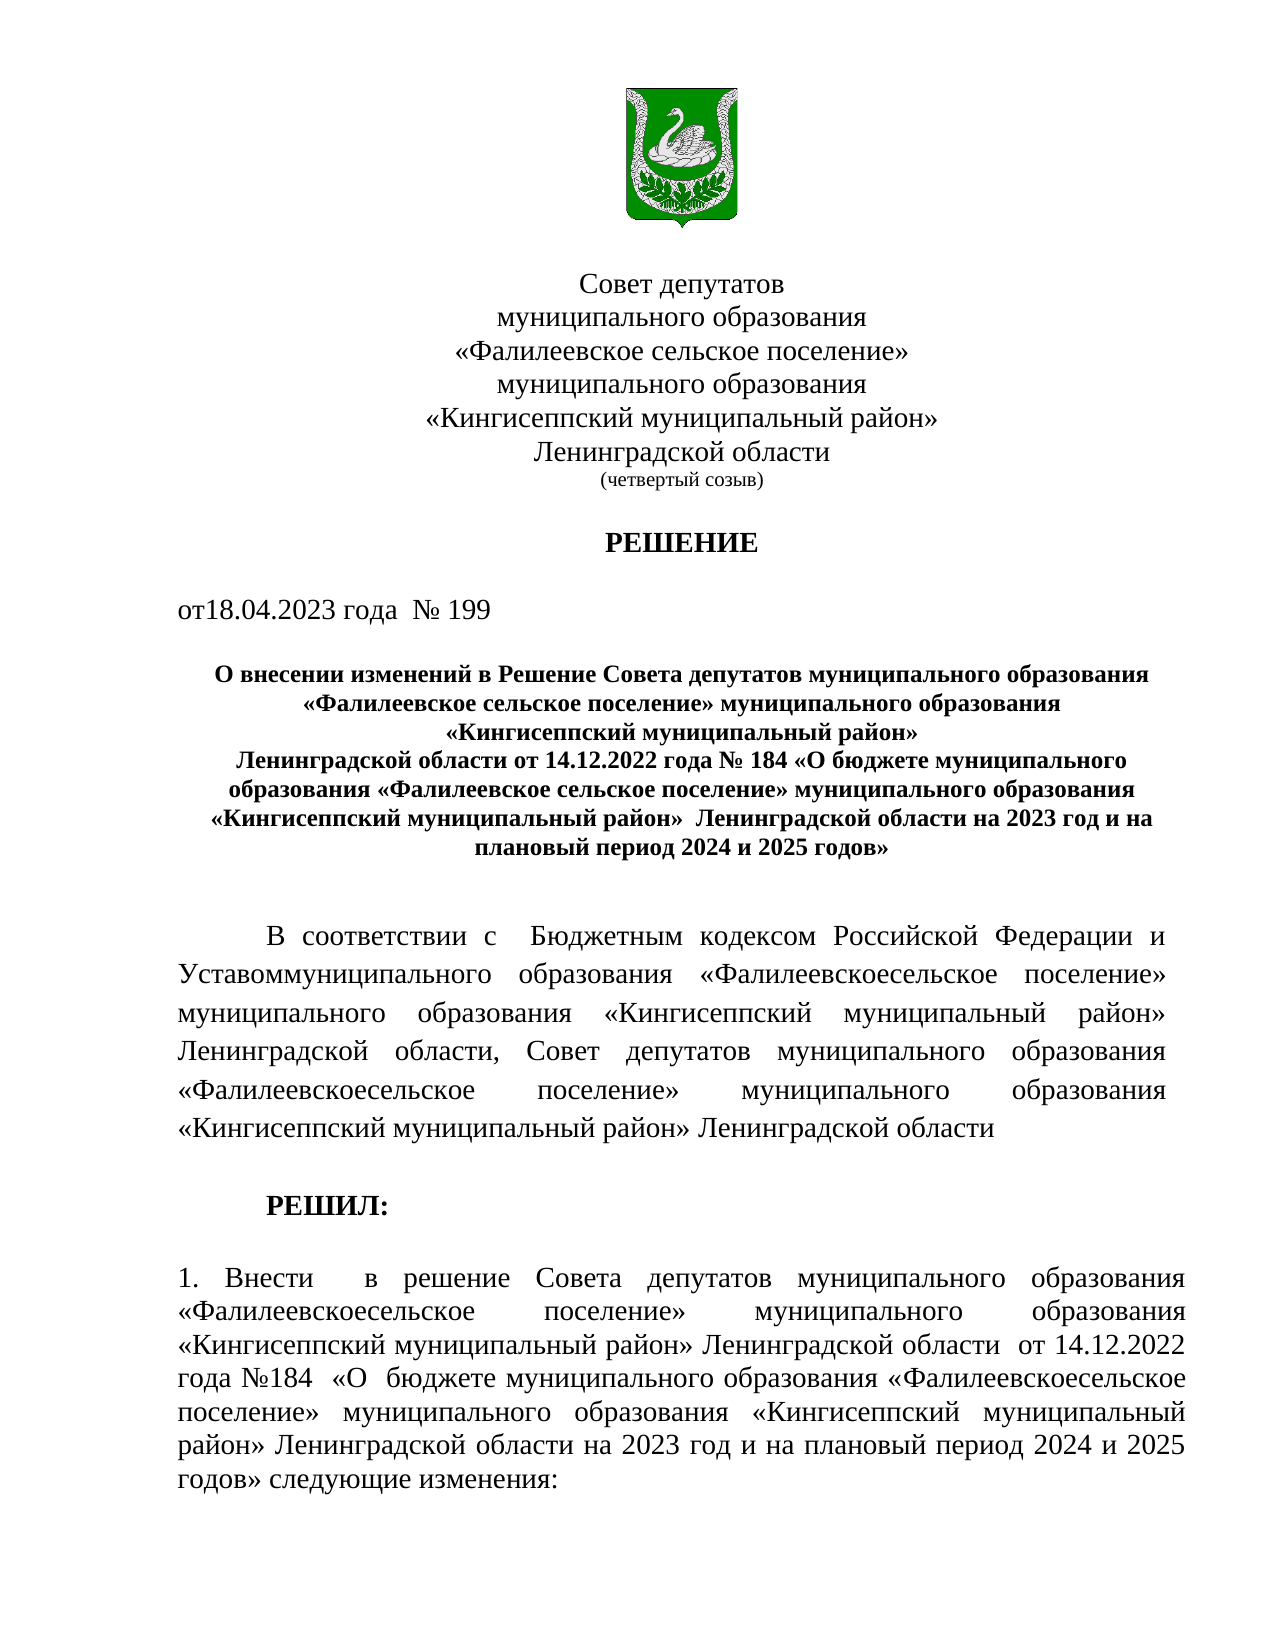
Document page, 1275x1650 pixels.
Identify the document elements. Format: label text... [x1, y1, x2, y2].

text «Фалилеевское сельское поселение» [177, 333, 1186, 367]
text «Кингисеппский муниципальный район» [177, 400, 1186, 434]
text муниципального образования [177, 299, 1186, 333]
text от18.04.2023 года № 199 [177, 592, 1167, 626]
text 1. Внести в решение Совета депутатов муниципального образования «Фалилеевскоесельское поселение» муниципального образования «Кингисеппский муниципальный район» Ленинградской области от 14.12.2022 года №184 «О бюджете муниципального образования «Фалилеевскоесельское поселение» муниципального образования «Кингисеппский муниципальный район» Ленинградской области на 2023 год и на плановый период 2024 и 2025 годов» следующие изменения: [177, 1260, 1186, 1494]
text Совет депутатов [177, 266, 1186, 299]
text РЕШЕНИЕ [177, 525, 1186, 558]
text Ленинградской области [177, 434, 1186, 467]
table_header О внесении изменений в Решение Совета депутатов муниципального образования «Фалилеевское сельское поселение» муниципального образования «Кингисеппский муниципальный район» Ленинградской области от 14.12.2022 года № 184 «О бюджете муниципального образования «Фалилеевское сельское поселение» муниципального образования «Кингисеппский муниципальный район» Ленинградской области на 2023 год и на плановый период 2024 и 2025 годов» [166, 659, 1198, 918]
text РЕШИЛ: [177, 1188, 1167, 1221]
text муниципального образования [177, 367, 1186, 400]
text (четвертый созыв) [177, 467, 1186, 491]
text В соответствии с Бюджетным кодексом Российской Федерации и Уставоммуниципального образования «Фалилеевскоесельское поселение» муниципального образования «Кингисеппский муниципальный район» Ленинградской области, Совет депутатов муниципального образования «Фалилеевскоесельское поселение» муниципального образования «Кингисеппский муниципальный район» Ленинградской области [177, 918, 1167, 1144]
picture [626, 88, 738, 228]
